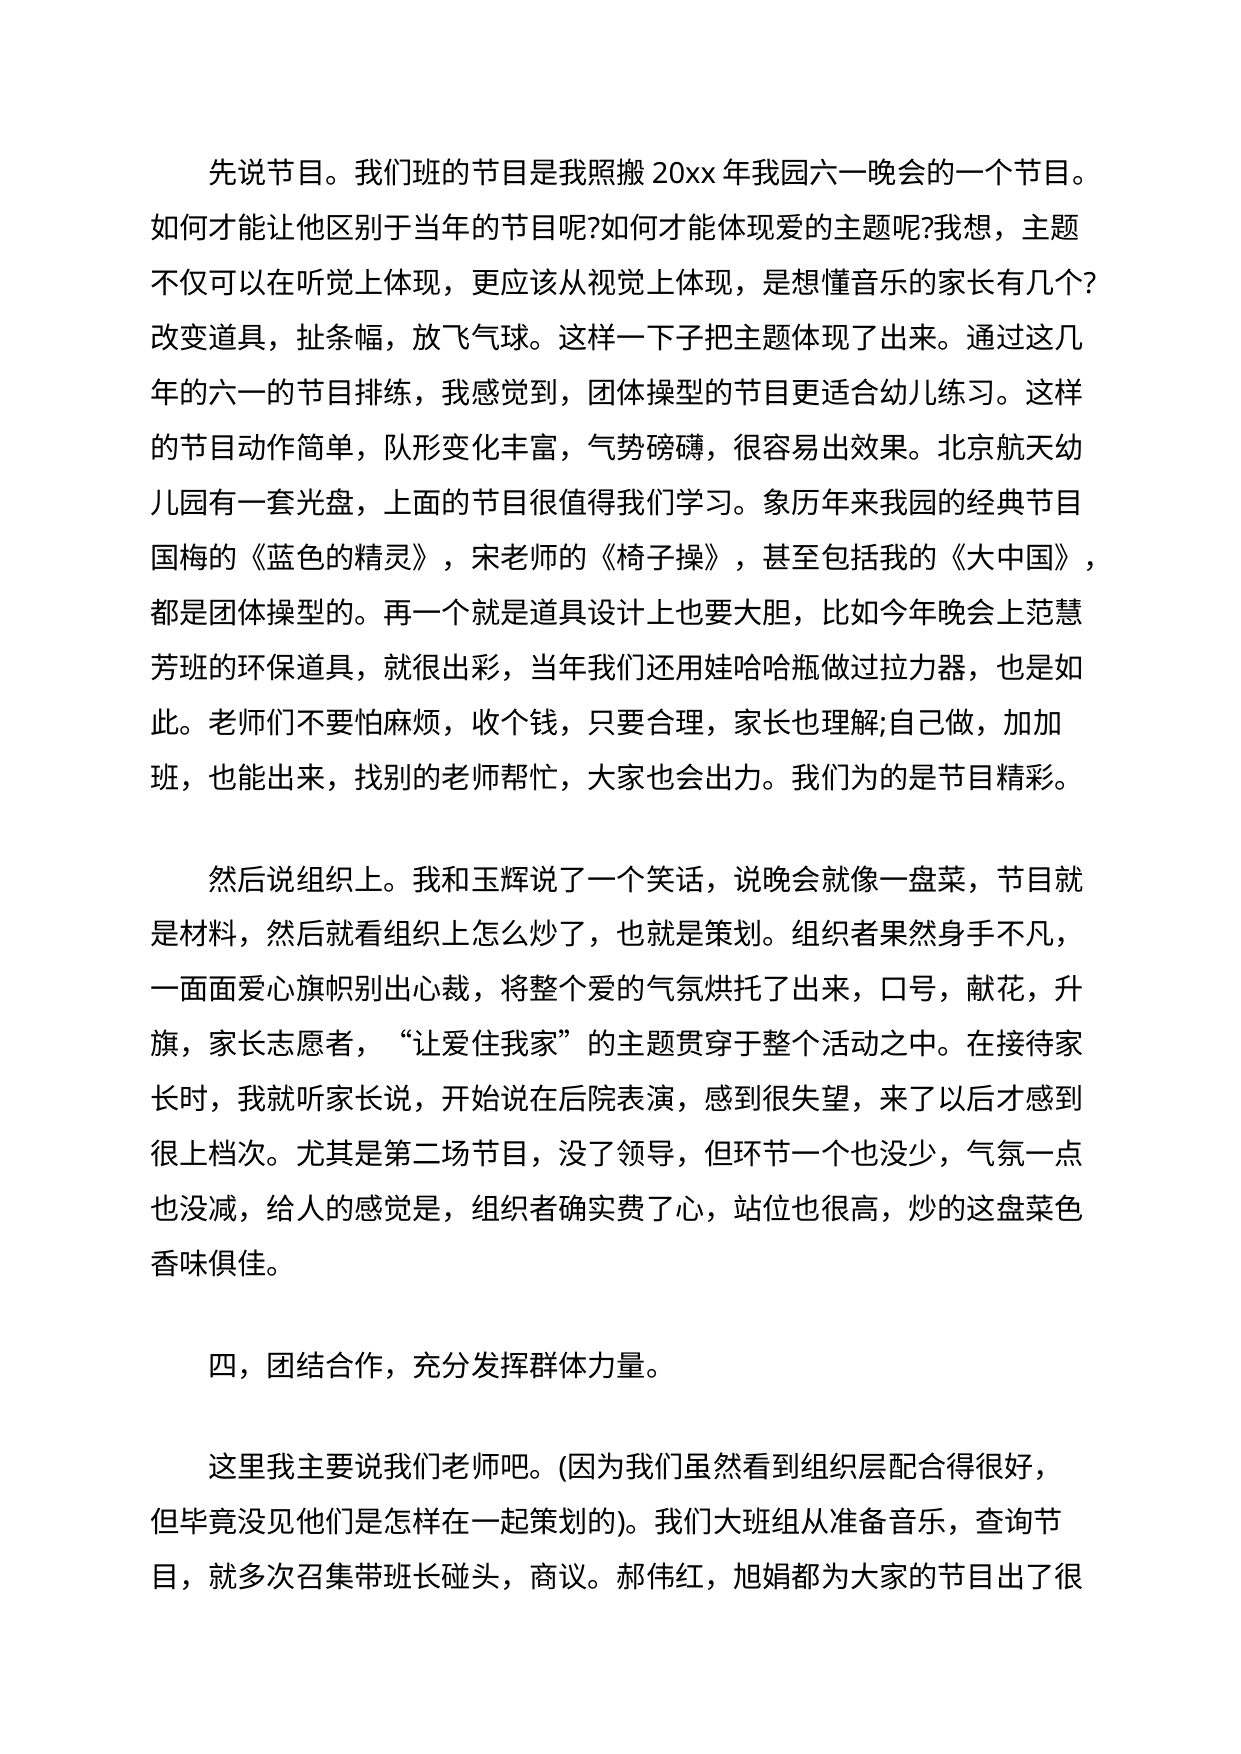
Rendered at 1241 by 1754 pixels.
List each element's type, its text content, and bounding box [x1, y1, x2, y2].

text 四，团结合作，充分发挥群体力量。 [150, 1342, 1090, 1384]
text 先说节目。我们班的节目是我照搬20xx年我园六一晚会的一个节目。如何才能让他区别于当年的节目呢?如何才能体现爱的主题呢?我想，主题不仅可以在听觉上体现，更应该从视觉上体现，是想懂音乐的家长有几个?改变道具，扯条幅，放飞气球。这样一下子把主题体现了出来。通过这几年的六一的节目排练，我感觉到，团体操型的节目更适合幼儿练习。这样的节目动作简单，队形变化丰富，气势磅礴，很容易出效果。北京航天幼儿园有一套光盘，上面的节目很值得我们学习。象历年来我园的经典节目国梅的《蓝色的精灵》，宋老师的《椅子操》，甚至包括我的《大中国》，都是团体操型的。再一个就是道具设计上也要大胆，比如今年晚会上范慧芳班的环保道具，就很出彩，当年我们还用娃哈哈瓶做过拉力器，也是如此。老师们不要怕麻烦，收个钱，只要合理，家长也理解;自己做，加加班，也能出来，找别的老师帮忙，大家也会出力。我们为的是节目精彩。 [150, 150, 1090, 797]
text 然后说组织上。我和玉辉说了一个笑话，说晚会就像一盘菜，节目就是材料，然后就看组织上怎么炒了，也就是策划。组织者果然身手不凡，一面面爱心旗帜别出心裁，将整个爱的气氛烘托了出来，口号，献花，升旗，家长志愿者，“让爱住我家”的主题贯穿于整个活动之中。在接待家长时，我就听家长说，开始说在后院表演，感到很失望，来了以后才感到很上档次。尤其是第二场节目，没了领导，但环节一个也没少，气氛一点也没减，给人的感觉是，组织者确实费了心，站位也很高，炒的这盘菜色香味俱佳。 [150, 856, 1090, 1283]
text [150, 1444, 1090, 1596]
